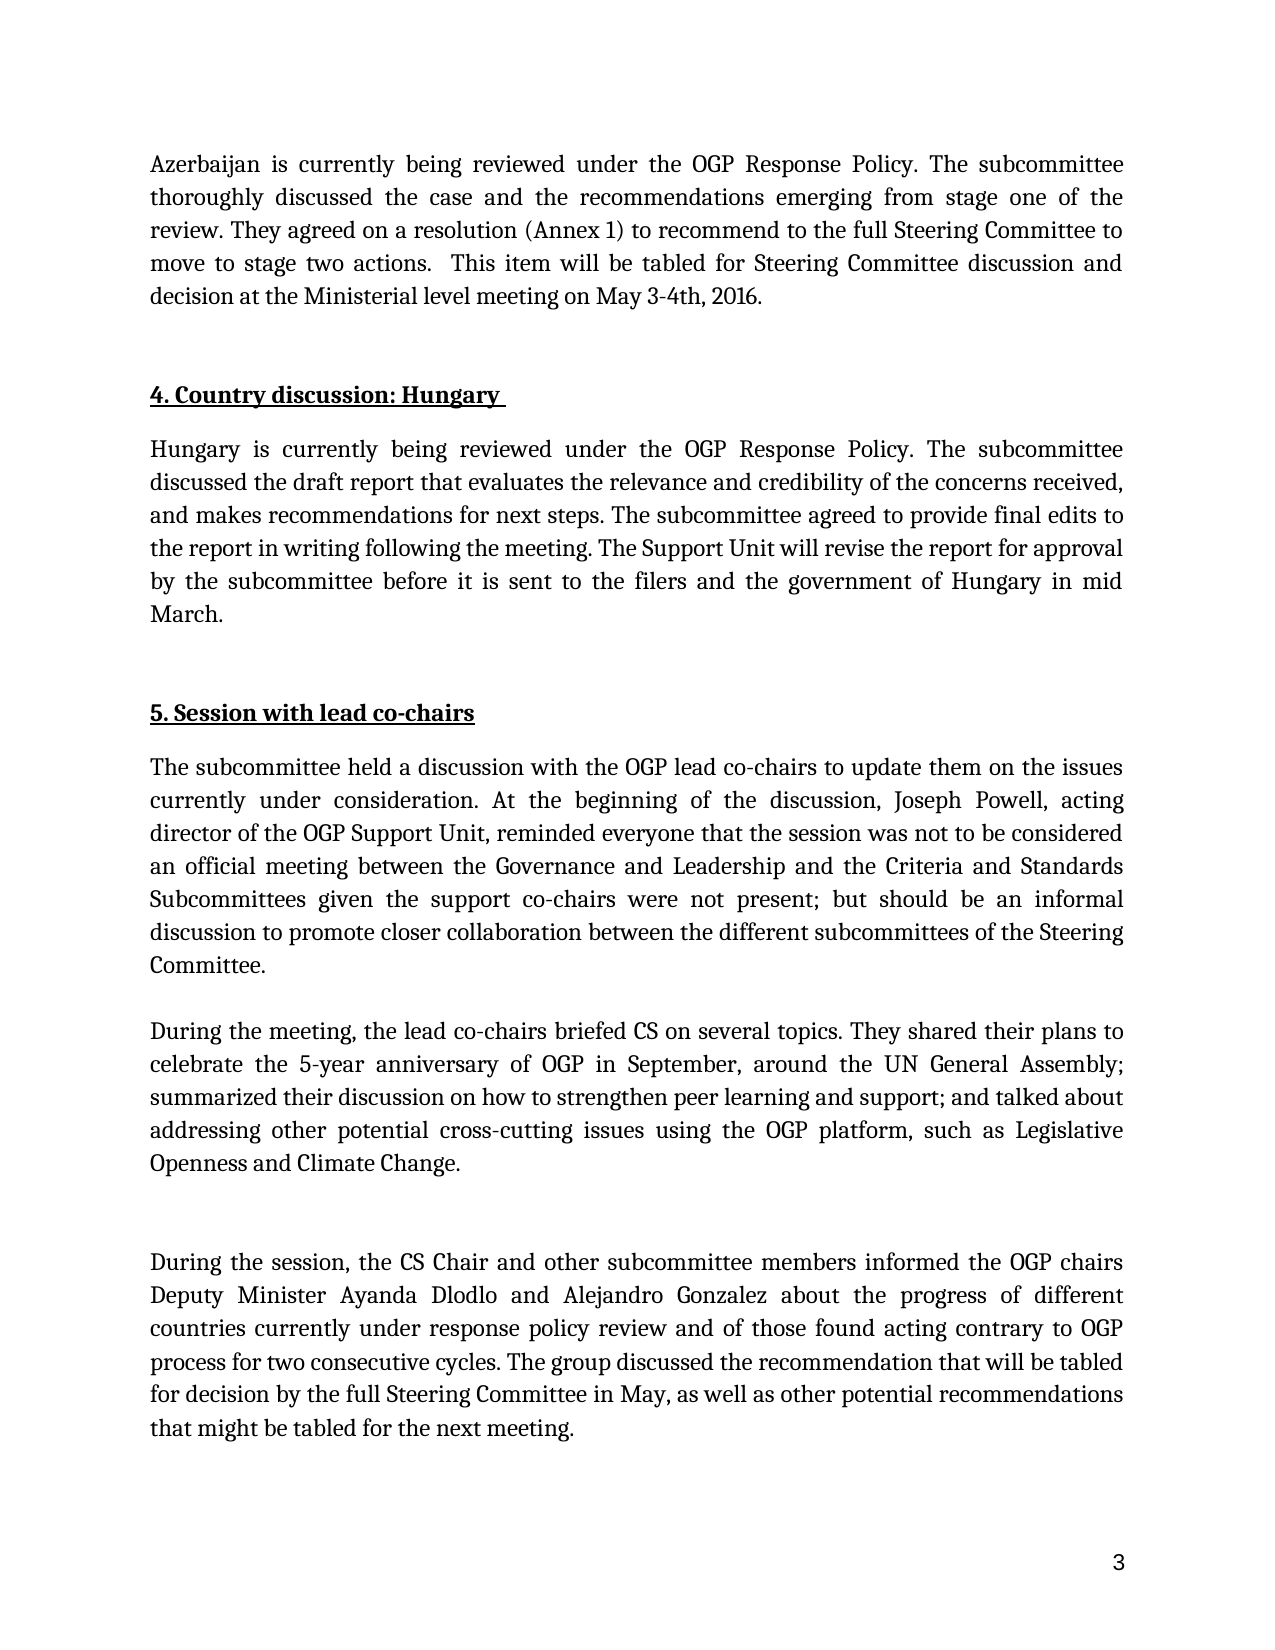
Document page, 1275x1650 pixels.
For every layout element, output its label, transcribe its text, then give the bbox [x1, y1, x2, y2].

text 5. Session with lead co-chairs [150, 699, 1125, 728]
text During the meeting, the lead co-chairs briefed CS on several topics. They shared their plans to celebrate the 5-year anniversary of OGP in September, around the UN General Assembly; summarized their discussion on how to strengthen peer learning and support; and talked about addressing other potential cross-cutting issues using the OGP platform, such as Legislative Openness and Climate Change. [150, 1017, 1125, 1178]
text Azerbaijan is currently being reviewed under the OGP Response Policy. The subcommittee thoroughly discussed the case and the recommendations emerging from stage one of the review. They agreed on a resolution (Annex 1) to recommend to the full Steering Committee to move to stage two actions. This item will be tabled for Steering Committee discussion and decision at the Ministerial level meeting on May 3-4th, 2016. [150, 150, 1125, 311]
text During the session, the CS Chair and other subcommittee members informed the OGP chairs Deputy Minister Ayanda Dlodlo and Alejandro Gonzalez about the progress of different countries currently under response policy review and of those found acting contrary to OGP process for two consecutive cycles. The group discussed the recommendation that will be tabled for decision by the full Steering Committee in May, as well as other potential recommendations that might be tabled for the next meeting. [150, 1248, 1125, 1442]
text Hungary is currently being reviewed under the OGP Response Policy. The subcommittee discussed the draft report that evaluates the relevance and credibility of the concerns received, and makes recommendations for next steps. The subcommittee agreed to provide final edits to the report in writing following the meeting. The Support Unit will revise the report for approval by the subcommittee before it is sent to the filers and the government of Hungary in mid March. [150, 435, 1125, 629]
text The subcommittee held a discussion with the OGP lead co-chairs to update them on the issues currently under consideration. At the beginning of the discussion, Joseph Powell, acting director of the OGP Support Unit, reminded everyone that the session was not to be considered an official meeting between the Governance and Leadership and the Criteria and Standards Subcommittees given the support co-chairs were not present; but should be an informal discussion to promote closer collaboration between the different subcommittees of the Steering Committee. [150, 753, 1125, 980]
text 4. Country discussion: Hungary [150, 381, 1125, 410]
